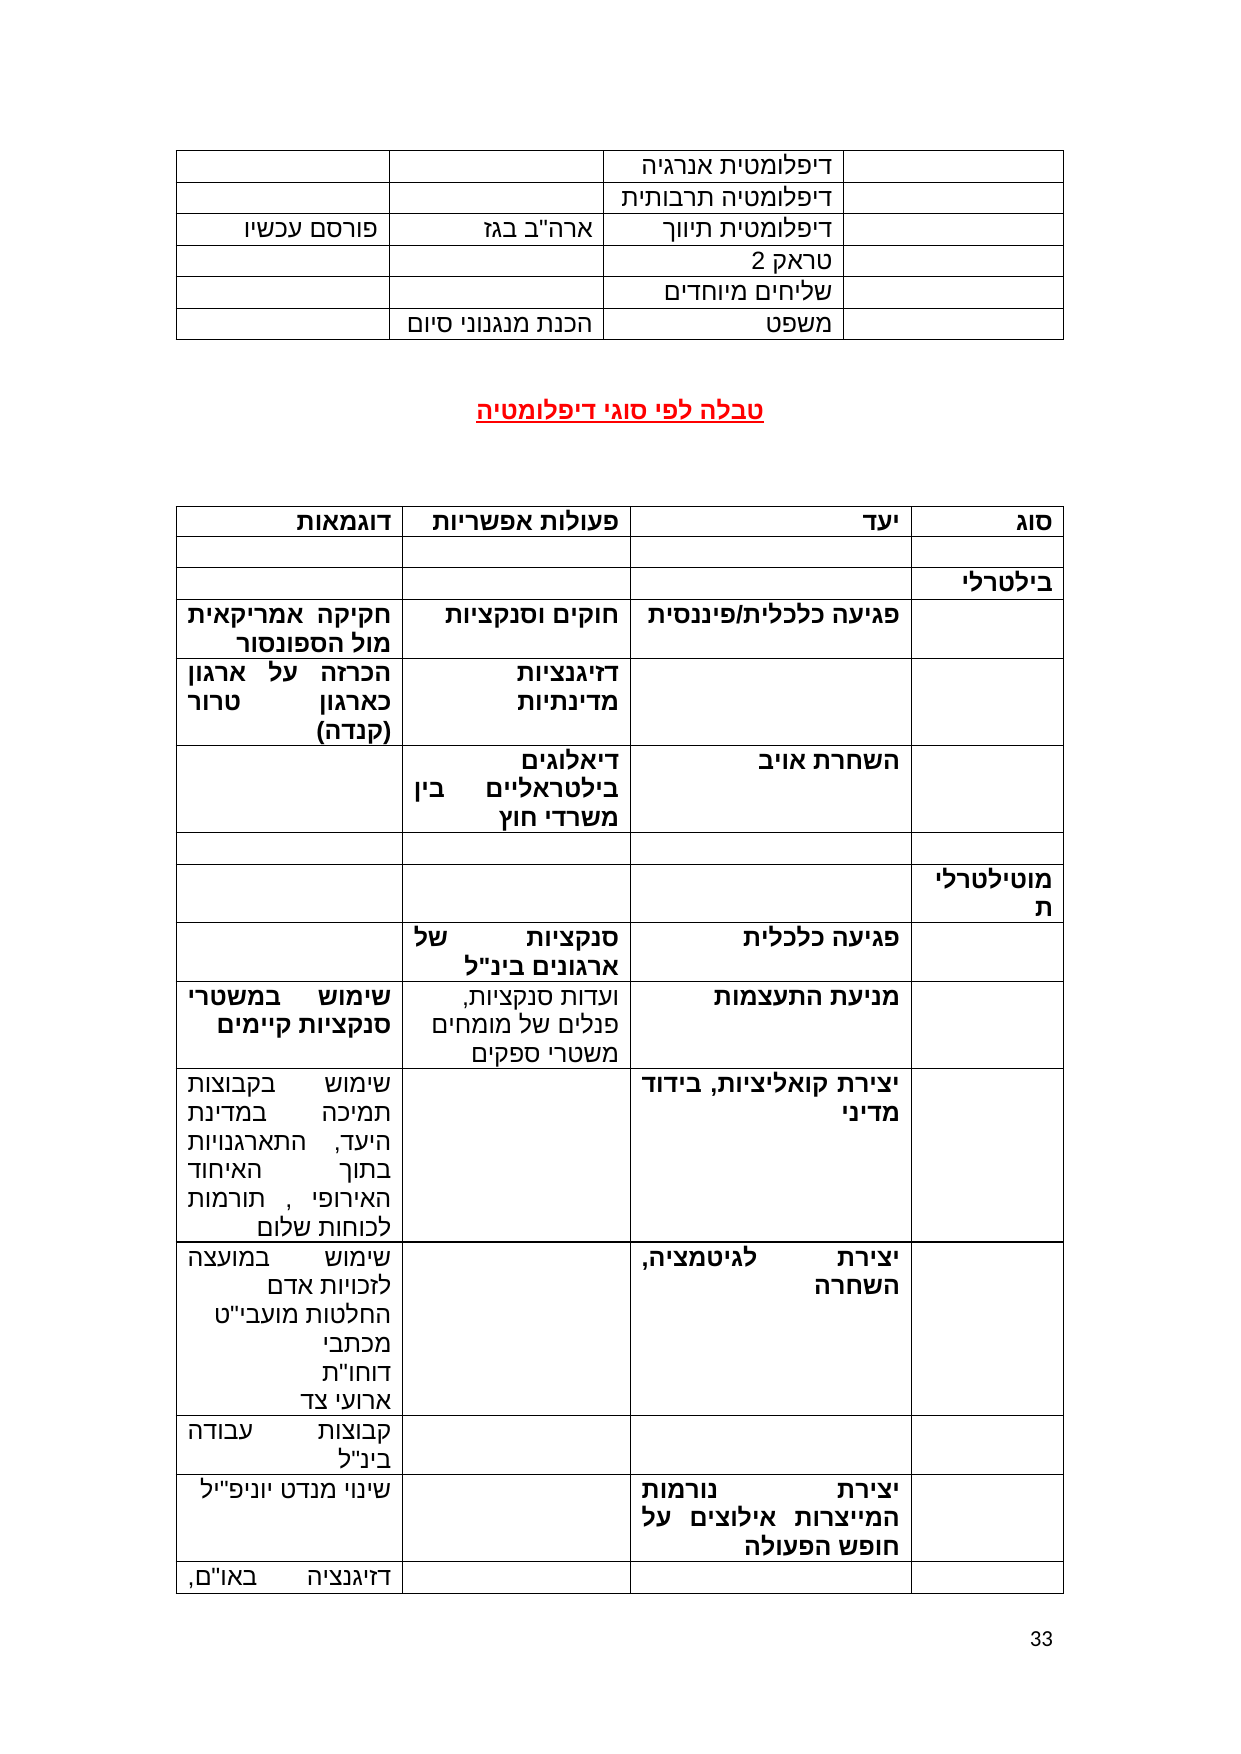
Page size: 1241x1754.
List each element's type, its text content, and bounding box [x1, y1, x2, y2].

table_cell [912, 1069, 1063, 1241]
table_cell [912, 537, 1063, 567]
table_cell [631, 1562, 911, 1592]
table_cell [403, 1069, 630, 1241]
table_cell דיפלומטיה תרבותית [604, 183, 843, 213]
table_cell חוקים וסנקציות [403, 600, 630, 657]
table_cell [631, 659, 911, 745]
table_cell [177, 537, 402, 567]
table_cell שינוי מנדט יוניפ"יל [177, 1475, 402, 1561]
table_header סוג [912, 507, 1063, 536]
table_cell [177, 151, 389, 182]
table_cell [177, 277, 389, 308]
table_cell יצירת קואליציות, בידוד מדיני [631, 1069, 911, 1241]
table_cell בילטרלי [912, 568, 1063, 599]
table_cell ארה"ב בגז [390, 214, 603, 245]
table_cell פגיעה כלכלית/פיננסית [631, 600, 911, 657]
table_cell מניעת התעצמות [631, 982, 911, 1068]
table_cell [177, 865, 402, 922]
table_cell [177, 833, 402, 863]
table_cell [912, 1475, 1063, 1561]
table_cell ועדות סנקציות, פנלים של מומחים משטרי ספקים [403, 982, 630, 1068]
table_cell [631, 1416, 911, 1473]
table_cell [403, 1416, 630, 1473]
table_cell הכרזה על ארגון כארגון טרור (קנדה) [177, 659, 402, 745]
table_cell [390, 183, 603, 213]
table_cell [912, 746, 1063, 832]
table_cell [177, 246, 389, 276]
table_cell [844, 151, 1063, 182]
table_cell [912, 600, 1063, 657]
table_cell [177, 183, 389, 213]
table_cell [631, 865, 911, 922]
table_cell [912, 923, 1063, 981]
table_cell יצירת לגיטמציה, השחרה [631, 1243, 911, 1415]
table_cell [844, 214, 1063, 245]
table_cell דיפלומטית תיווך [604, 214, 843, 245]
table_cell [177, 923, 402, 981]
table_cell [631, 833, 911, 863]
table_cell טראק 2 [604, 246, 843, 276]
table_header פעולות אפשריות [403, 507, 630, 536]
table_cell [177, 309, 389, 339]
table_cell [403, 865, 630, 922]
table_header יעד [631, 507, 911, 536]
table_cell שימוש בקבוצות תמיכה במדינת היעד, התארגנויות בתוך האיחוד האירופי , תורמות לכוחות שלום [177, 1069, 402, 1241]
table_cell [912, 1416, 1063, 1473]
table_cell שימוש במועצה לזכויות אדם החלטות מועבי"ט מכתבי דוחו"ת ארועי צד [177, 1243, 402, 1415]
table_cell [390, 246, 603, 276]
table_cell [177, 746, 402, 832]
table_header דוגמאות [177, 507, 402, 536]
table_cell דזיגנציות מדינתיות [403, 659, 630, 745]
table_cell [403, 537, 630, 567]
table_cell [177, 568, 402, 599]
table_cell הכנת מנגנוני סיום [390, 309, 603, 339]
table_cell [912, 1562, 1063, 1592]
table_cell [844, 309, 1063, 339]
table_cell פורסם עכשיו [177, 214, 389, 245]
table_cell חקיקה אמריקאית מול הספונסור [177, 600, 402, 657]
table_cell [403, 833, 630, 863]
table_cell יצירת נורמות המייצרות אילוצים על חופש הפעולה [631, 1475, 911, 1561]
table_cell דיאלוגים בילטראליים בין משרדי חוץ [403, 746, 630, 832]
text טבלה לפי סוגי דיפלומטיה [187, 396, 1053, 425]
table_cell [631, 537, 911, 567]
table_cell [912, 982, 1063, 1068]
table_cell [912, 1243, 1063, 1415]
table_cell [390, 151, 603, 182]
table_cell [390, 277, 603, 308]
table_cell השחרת אויב [631, 746, 911, 832]
table_cell פגיעה כלכלית [631, 923, 911, 981]
table_cell שליחים מיוחדים [604, 277, 843, 308]
table_cell דיפלומטית אנרגיה [604, 151, 843, 182]
table_cell [912, 659, 1063, 745]
table_cell [403, 1562, 630, 1592]
table_cell [844, 277, 1063, 308]
table_cell מוטילטרלית [912, 865, 1063, 922]
table_cell [631, 568, 911, 599]
table_cell [403, 568, 630, 599]
table_cell [403, 1243, 630, 1415]
table_cell שימוש במשטרי סנקציות קיימים [177, 982, 402, 1068]
table_cell [912, 833, 1063, 863]
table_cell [177, 1562, 402, 1592]
table_cell משפט [604, 309, 843, 339]
table_cell [844, 183, 1063, 213]
table_cell סנקציות של ארגונים בינ"ל [403, 923, 630, 981]
table_cell [403, 1475, 630, 1561]
table_cell קבוצות עבודה בינ"ל [177, 1416, 402, 1473]
table_cell [844, 246, 1063, 276]
